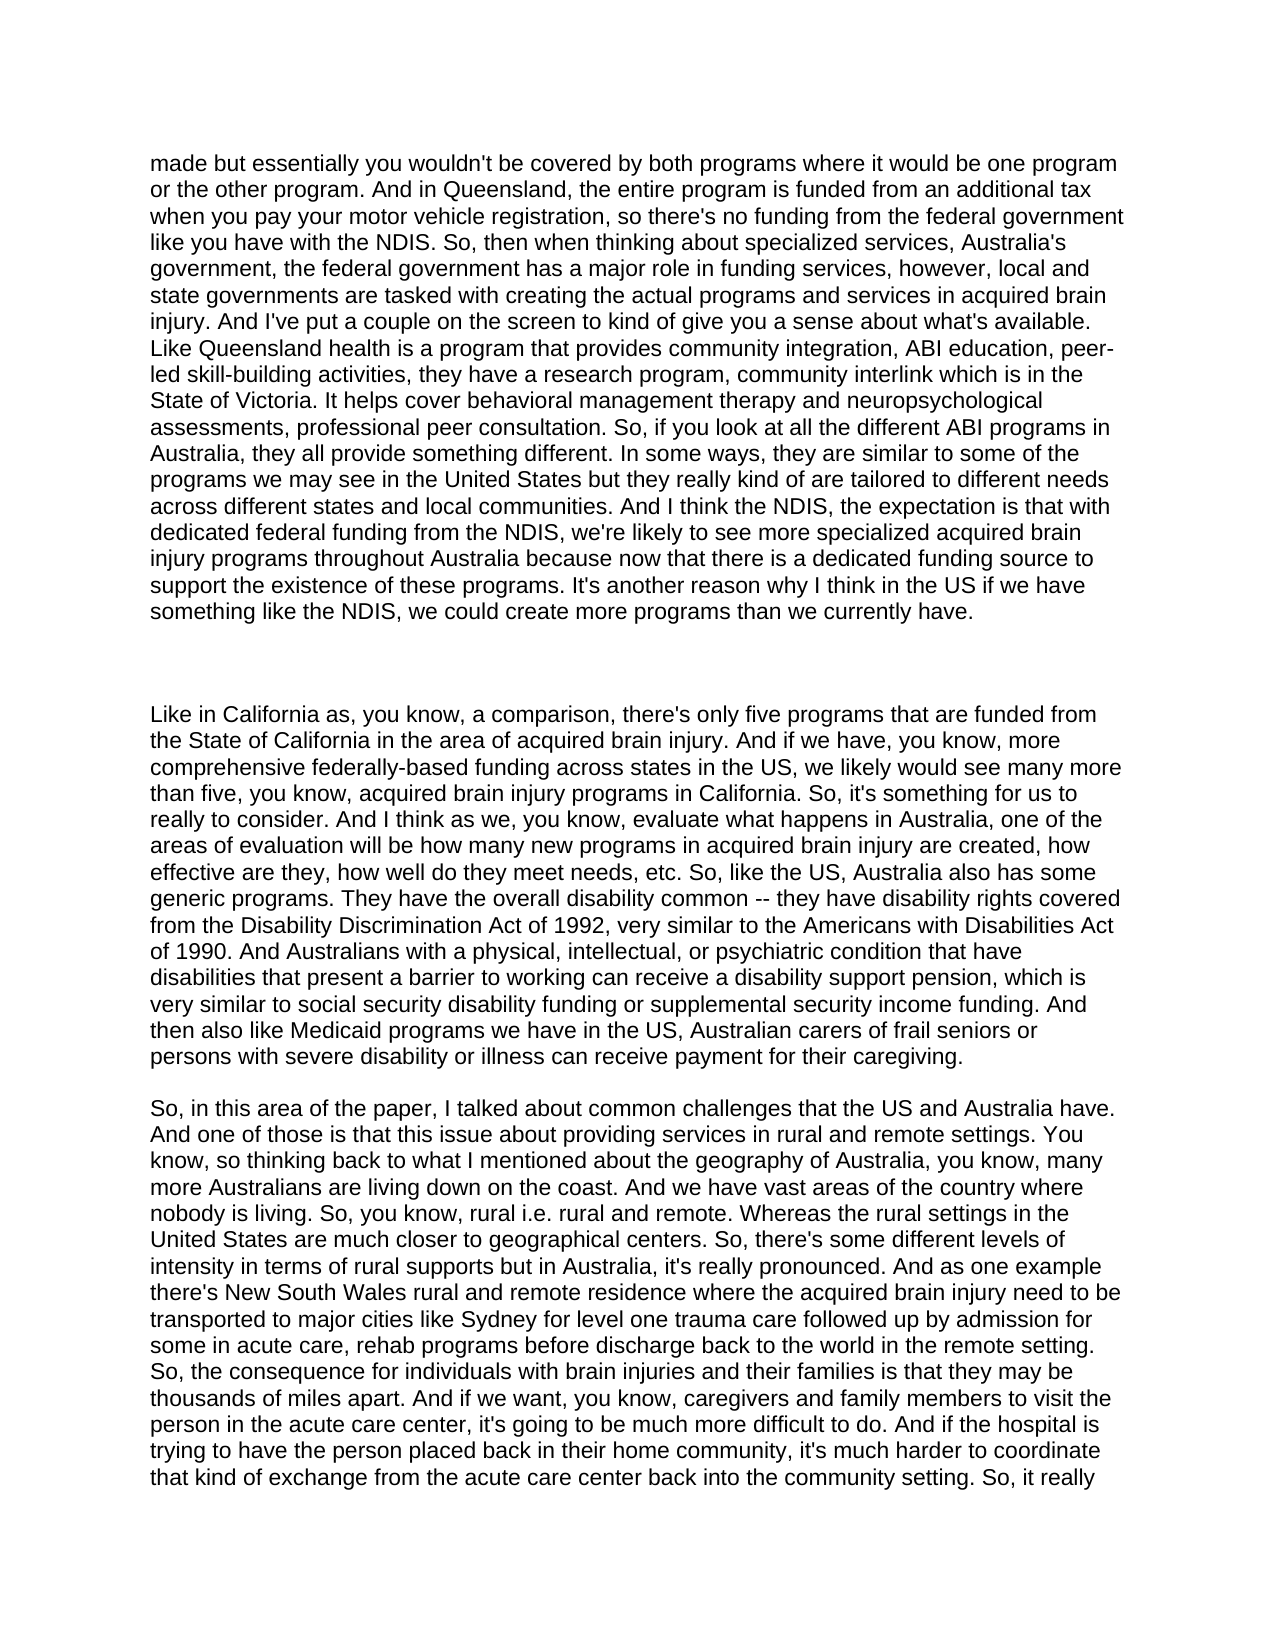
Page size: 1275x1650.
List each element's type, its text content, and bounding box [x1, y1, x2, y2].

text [150, 1095, 1125, 1490]
text Like in California as, you know, a comparison, there's only five programs that are funded from the State of California in the area of acquired brain injury. And if we have, you know, more comprehensive federally-based funding across states in the US, we likely would see many more than five, you know, acquired brain injury programs in California. So, it's something for us to really to consider. And I think as we, you know, evaluate what happens in Australia, one of the areas of evaluation will be how many new programs in acquired brain injury are created, how effective are they, how well do they meet needs, etc. So, like the US, Australia also has some generic programs. They have the overall disability common -- they have disability rights covered from the Disability Discrimination Act of 1992, very similar to the Americans with Disabilities Act of 1990. And Australians with a physical, intellectual, or psychiatric condition that have disabilities that present a barrier to working can receive a disability support pension, which is very similar to social security disability funding or supplemental security income funding. And then also like Medicaid programs we have in the US, Australian carers of frail seniors or persons with severe disability or illness can receive payment for their caregiving. [150, 701, 1125, 1070]
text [150, 150, 1125, 624]
